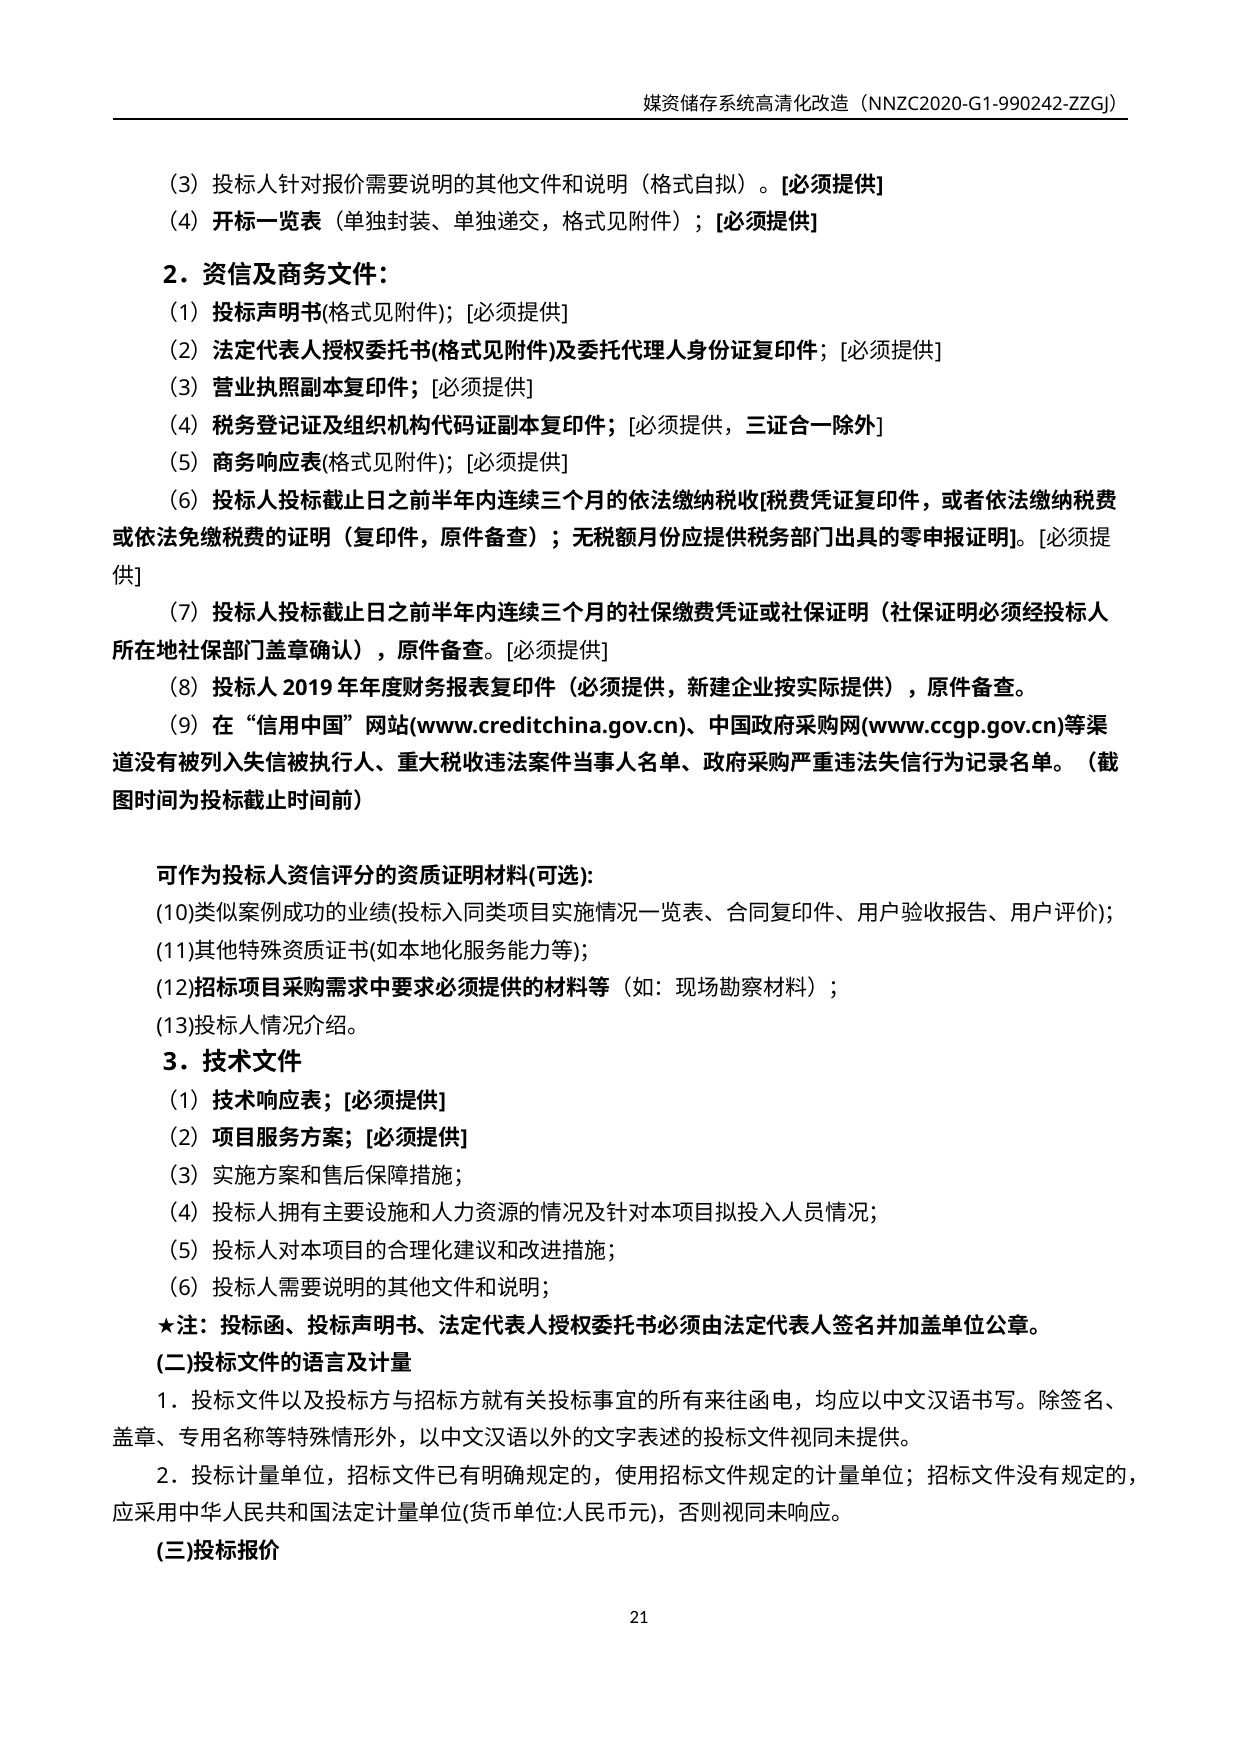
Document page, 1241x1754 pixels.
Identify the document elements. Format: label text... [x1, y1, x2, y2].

text (11)其他特殊资质证书(如本地化服务能力等)； [112, 928, 1128, 966]
text （4）税务登记证及组织机构代码证副本复印件；[必须提供，三证合一除外] [112, 403, 1128, 441]
text （5）商务响应表(格式见附件)；[必须提供] [112, 441, 1128, 478]
text （6）投标人需要说明的其他文件和说明； [112, 1266, 1128, 1303]
text （2）项目服务方案；[必须提供] [112, 1116, 1128, 1153]
text （7）投标人投标截止日之前半年内连续三个月的社保缴费凭证或社保证明（社保证明必须经投标人所在地社保部门盖章确认），原件备查。[必须提供] [112, 591, 1128, 666]
text (二)投标文件的语言及计量 [112, 1341, 1128, 1378]
text (三)投标报价 [112, 1528, 1128, 1566]
text 可作为投标人资信评分的资质证明材料(可选): [112, 853, 1128, 891]
text （1）技术响应表；[必须提供] [112, 1078, 1128, 1116]
text （4）投标人拥有主要设施和人力资源的情况及针对本项目拟投入人员情况； [112, 1191, 1128, 1228]
text ★注：投标函、投标声明书、法定代表人授权委托书必须由法定代表人签名并加盖单位公章。 [112, 1303, 1128, 1341]
text （4）开标一览表（单独封装、单独递交，格式见附件）；[必须提供] [112, 199, 1128, 237]
text 1．投标文件以及投标方与招标方就有关投标事宜的所有来往函电，均应以中文汉语书写。除签名、盖章、专用名称等特殊情形外，以中文汉语以外的文字表述的投标文件视同未提供。 [112, 1378, 1128, 1453]
text (13)投标人情况介绍。 [112, 1003, 1128, 1041]
text （3）实施方案和售后保障措施； [112, 1153, 1128, 1191]
text （3）营业执照副本复印件；[必须提供] [112, 366, 1128, 403]
text （5）投标人对本项目的合理化建议和改进措施； [112, 1228, 1128, 1266]
text （8）投标人2019年年度财务报表复印件（必须提供，新建企业按实际提供），原件备查。 [112, 666, 1128, 703]
text （9）在“信用中国”网站(www.creditchina.gov.cn)、中国政府采购网(www.ccgp.gov.cn)等渠道没有被列入失信被执行人、重大税收违法案件当事人名单、政府采购严重违法失信行为记录名单。（截图时间为投标截止时间前） [112, 703, 1128, 816]
text （6）投标人投标截止日之前半年内连续三个月的依法缴纳税收[税费凭证复印件，或者依法缴纳税费或依法免缴税费的证明（复印件，原件备查）；无税额月份应提供税务部门出具的零申报证明]。[必须提供] [112, 478, 1128, 591]
text （2）法定代表人授权委托书(格式见附件)及委托代理人身份证复印件；[必须提供] [112, 328, 1128, 366]
text 2．资信及商务文件： [112, 253, 1128, 291]
text 2．投标计量单位，招标文件已有明确规定的，使用招标文件规定的计量单位；招标文件没有规定的，应采用中华人民共和国法定计量单位(货币单位:人民币元)，否则视同未响应。 [112, 1453, 1128, 1528]
text （1）投标声明书(格式见附件)；[必须提供] [112, 291, 1128, 328]
text （3）投标人针对报价需要说明的其他文件和说明（格式自拟）。[必须提供] [112, 162, 1128, 199]
text 3．技术文件 [112, 1041, 1128, 1078]
text (12)招标项目采购需求中要求必须提供的材料等（如：现场勘察材料）； [112, 966, 1128, 1003]
text (10)类似案例成功的业绩(投标入同类项目实施情况一览表、合同复印件、用户验收报告、用户评价)； [112, 891, 1128, 928]
